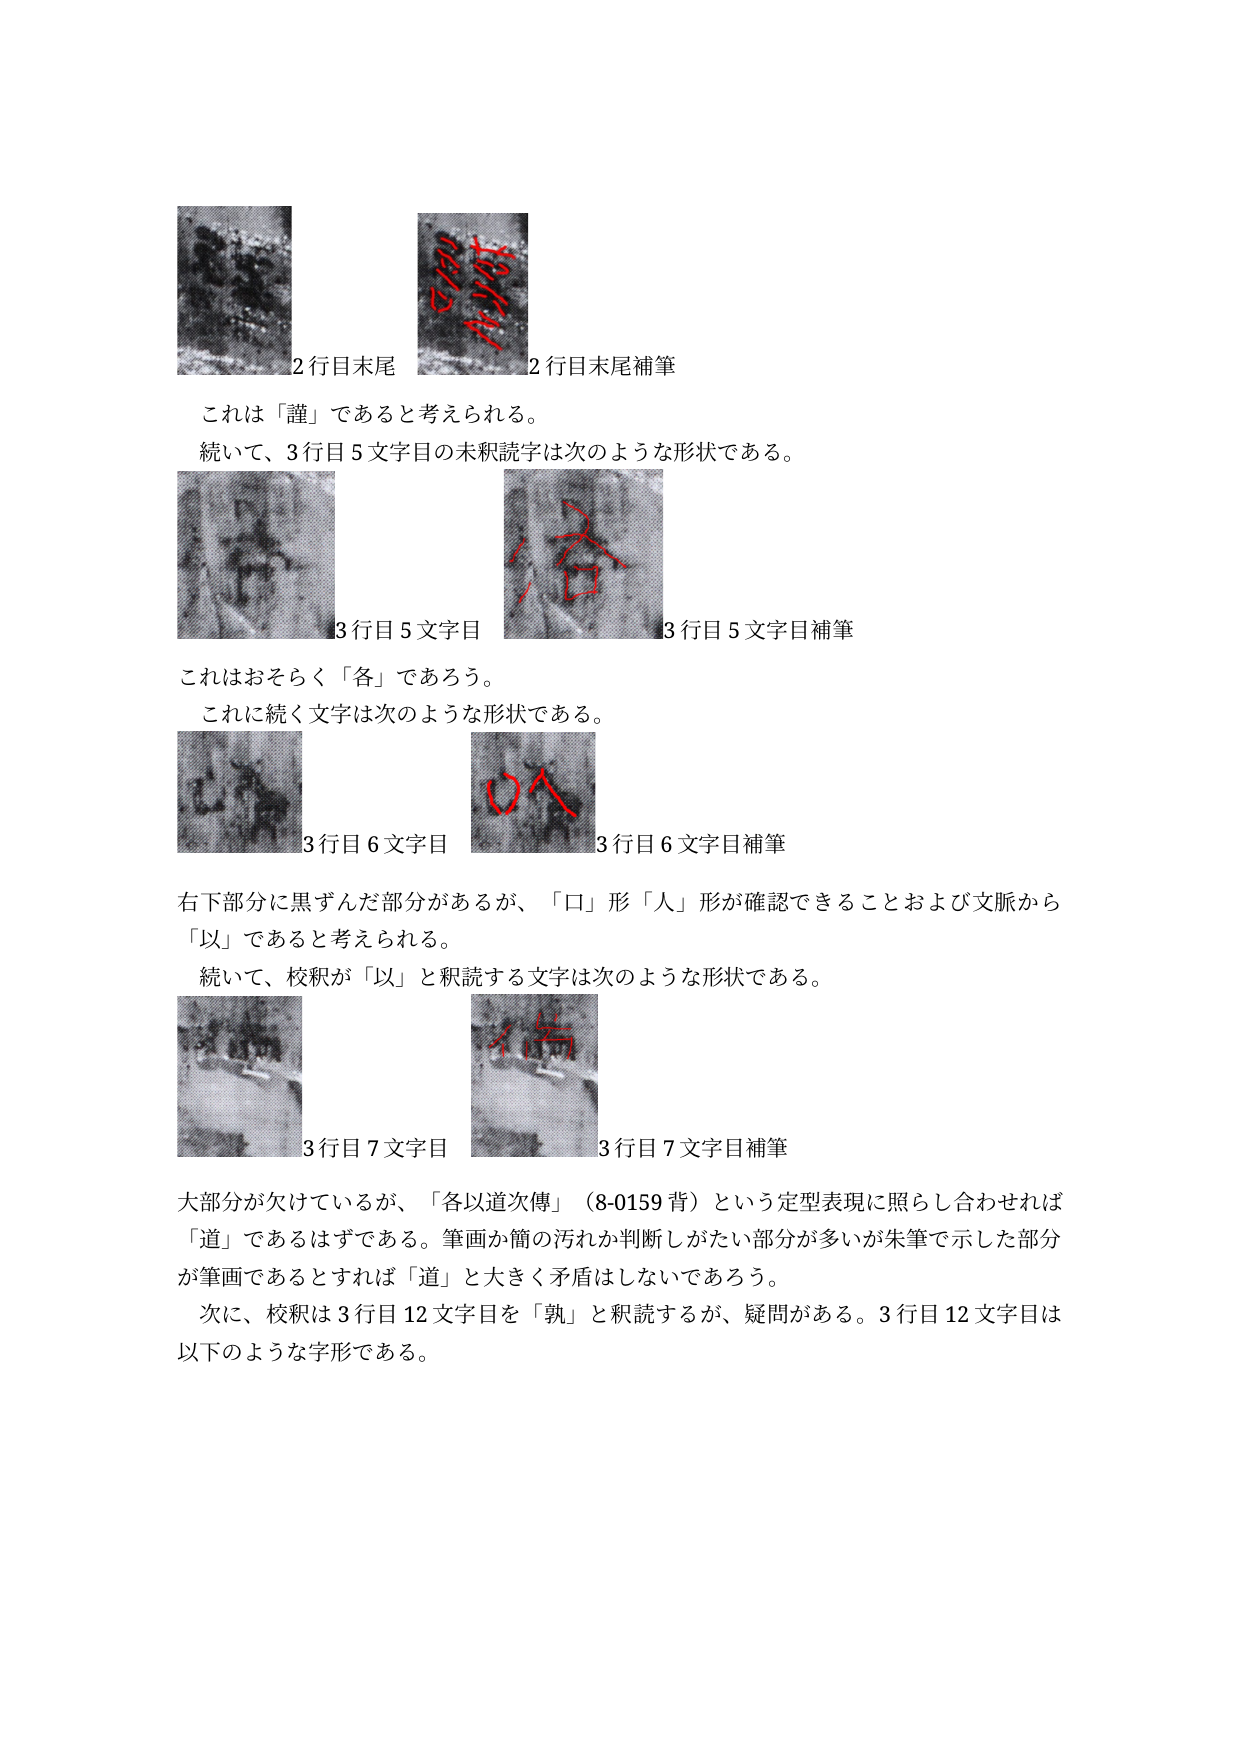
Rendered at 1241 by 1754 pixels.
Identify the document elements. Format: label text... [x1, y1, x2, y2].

text 3行目6文字目 3行目6文字目補筆 [177, 732, 1063, 882]
picture [417, 213, 529, 375]
text 続いて、3行目5文字目の未釈読字は次のような形状である。 [177, 432, 1063, 469]
picture [503, 469, 664, 639]
text これは「謹」であると考えられる。 [177, 394, 1063, 432]
text 右下部分に黒ずんだ部分があるが、「口」形「人」形が確認できることおよび文脈から「以」であると考えられる。 [177, 882, 1063, 957]
text 3行目7文字目 3行目7文字目補筆 [177, 994, 1063, 1182]
picture [177, 996, 303, 1157]
picture [177, 471, 335, 639]
text 次に、校釈は3行目12文字目を「孰」と釈読するが、疑問がある。3行目12文字目は以下のような字形である。 [177, 1294, 1063, 1369]
text これはおそらく「各」であろう。 [177, 657, 1063, 694]
text これに続く文字は次のような形状である。 [177, 694, 1063, 732]
picture [471, 994, 598, 1157]
picture [177, 731, 303, 853]
text 続いて、校釈が「以」と釈読する文字は次のような形状である。 [177, 957, 1063, 994]
picture [471, 732, 596, 853]
picture [177, 206, 292, 375]
text 大部分が欠けているが、「各以道次傳」（8-0159背）という定型表現に照らし合わせれば「道」であるはずである。筆画か簡の汚れか判断しがたい部分が多いが朱筆で示した部分が筆画であるとすれば「道」と大きく矛盾はしないであろう。 [177, 1182, 1063, 1294]
text 2行目末尾 2行目末尾補筆 [177, 207, 1063, 394]
